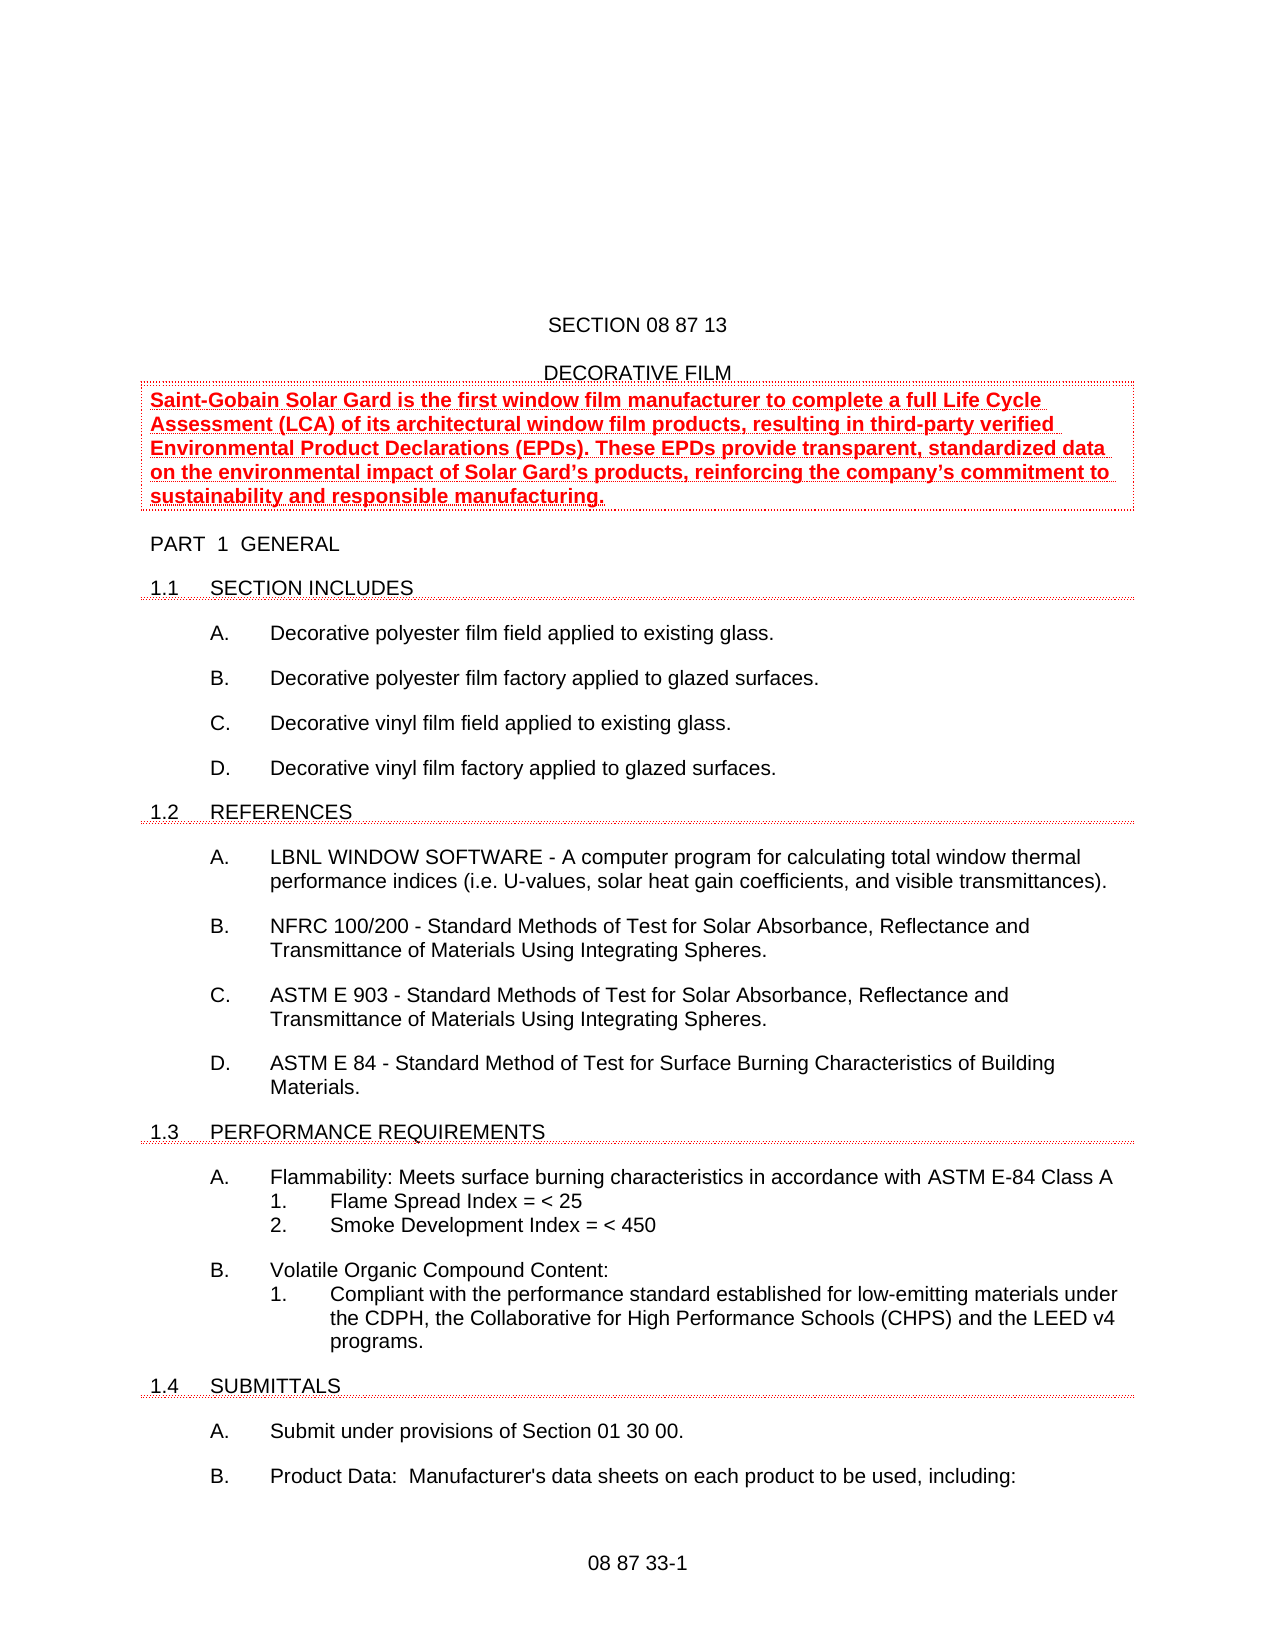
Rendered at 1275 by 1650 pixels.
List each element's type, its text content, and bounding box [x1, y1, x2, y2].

text Flammability: Meets surface burning characteristics in accordance with ASTM E-84 Class A [210, 1165, 1125, 1189]
text PERFORMANCE REQUIREMENTS [150, 1120, 1125, 1144]
title SECTION 08 87 13 [150, 313, 1125, 337]
text Saint-Gobain Solar Gard is the first window film manufacturer to complete a full Life Cycle Assessment (LCA) of its architectural window film products, resulting in third-party verified Environmental Product Declarations (EPDs). These EPDs provide transparent, standardized data on the environmental impact of Solar Gard’s products, reinforcing the company’s commitment to sustainability and responsible manufacturing. [141, 384, 1134, 511]
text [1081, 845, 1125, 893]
text SECTION INCLUDES [150, 576, 1125, 600]
text LBNL WINDOW SOFTWARE - A computer program for calculating total window thermal performance indices (i.e. U-values, solar heat gain coefficients, and visible transmittances). [210, 845, 562, 893]
text SUBMITTALS [150, 1374, 1125, 1398]
text ASTM E 84 - Standard Method of Test for Surface Burning Characteristics of Building Materials. [210, 1051, 1125, 1099]
list GENERAL [150, 531, 1125, 555]
text Decorative vinyl film field applied to existing glass. [210, 711, 1125, 734]
text Compliant with the performance standard established for low-emitting materials under the CDPH, the Collaborative for High Performance Schools (CHPS) and the LEED v4 programs. [270, 1281, 1125, 1353]
text Decorative polyester film factory applied to glazed surfaces. [210, 666, 1125, 690]
text REFERENCES [150, 800, 1125, 824]
text NFRC 100/200 - Standard Methods of Test for Solar Absorbance, Reflectance and Transmittance of Materials Using Integrating Spheres. [210, 914, 1125, 962]
text Product Data: Manufacturer's data sheets on each product to be used, including: [210, 1464, 1125, 1488]
text Submit under provisions of Section 01 30 00. [210, 1419, 1125, 1443]
text Flame Spread Index = < 25 [270, 1189, 1125, 1213]
text Decorative vinyl film factory applied to glazed surfaces. [210, 755, 1125, 779]
text ASTM E 903 - Standard Methods of Test for Solar Absorbance, Reflectance and Transmittance of Materials Using Integrating Spheres. [210, 982, 1125, 1030]
text Decorative polyester film field applied to existing glass. [210, 621, 1125, 645]
text Smoke Development Index = < 450 [270, 1213, 1125, 1237]
text Volatile Organic Compound Content: [210, 1257, 1125, 1281]
title DECORATIVE FILM [150, 361, 1125, 384]
